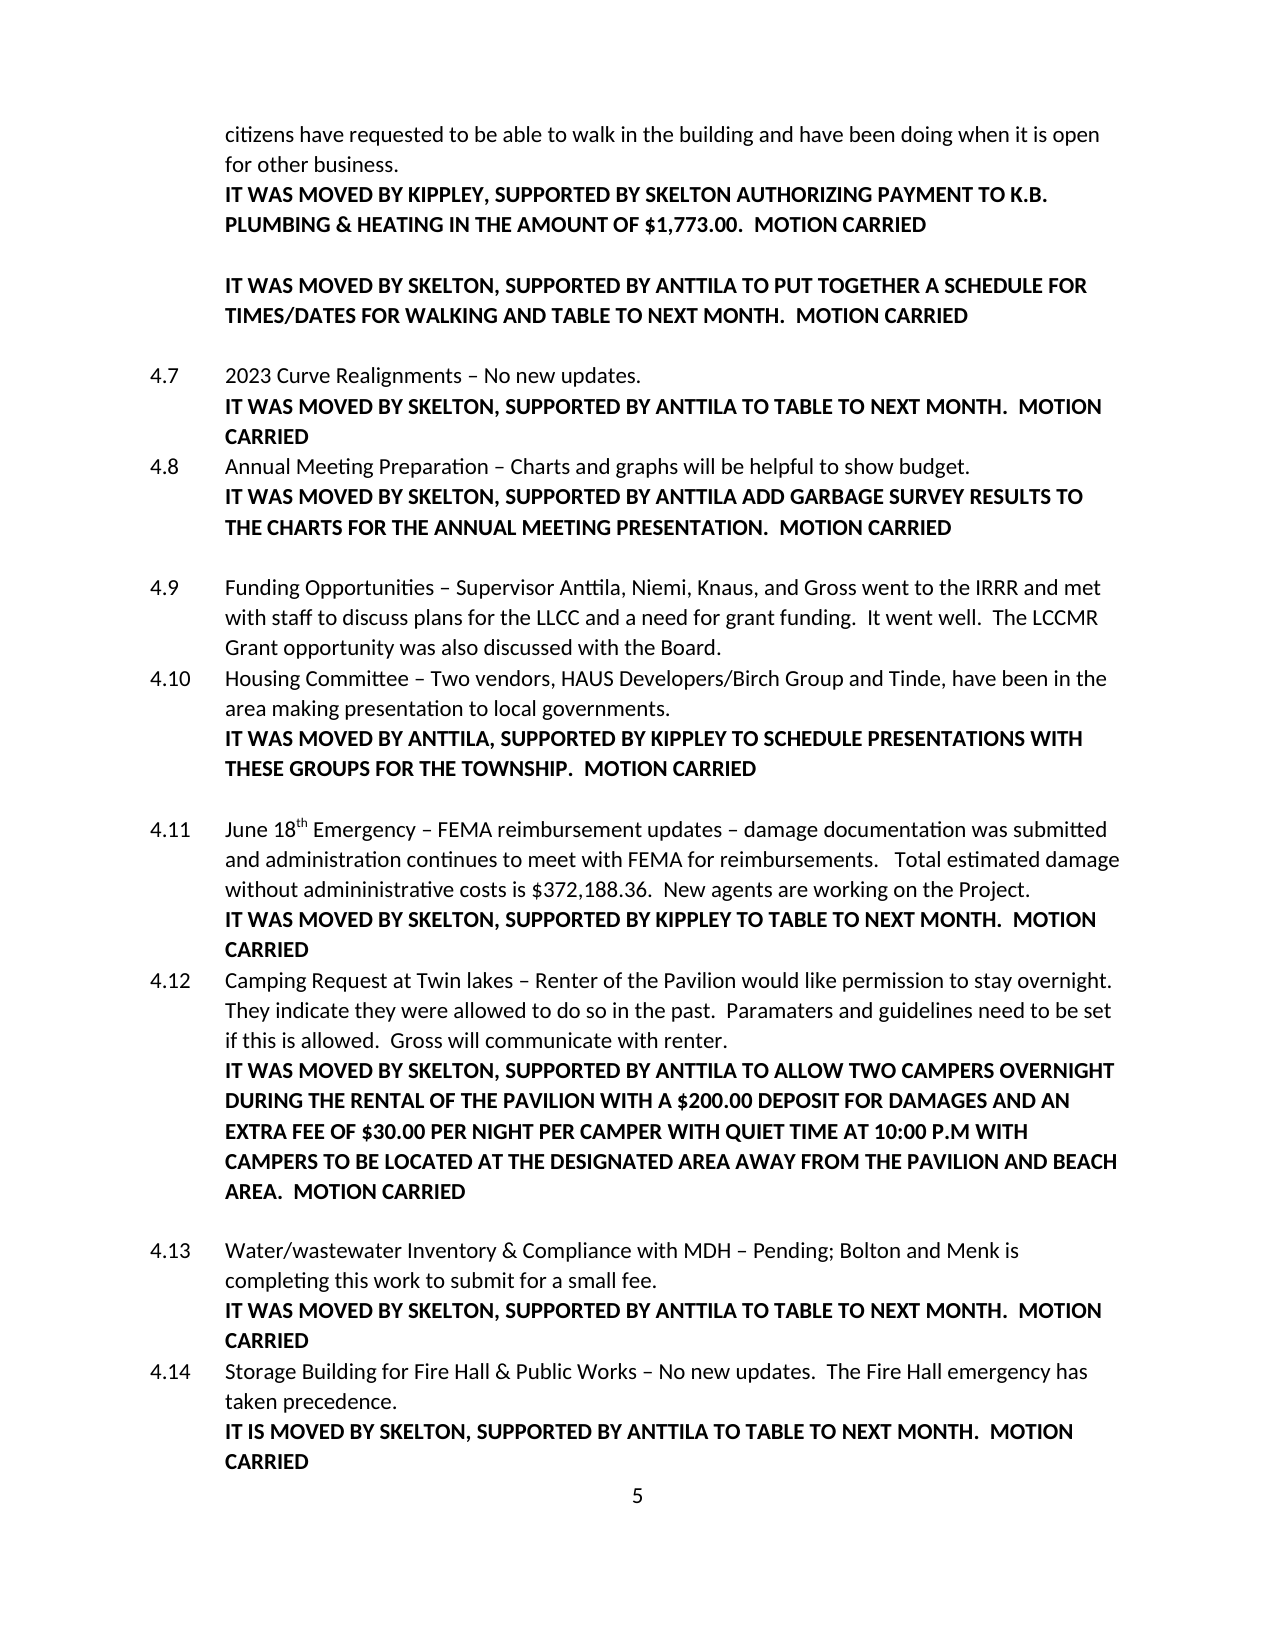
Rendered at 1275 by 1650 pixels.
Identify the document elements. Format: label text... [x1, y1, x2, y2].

text 4.12 Camping Request at Twin lakes – Renter of the Pavilion would like permission to stay overnight. They indicate they were allowed to do so in the past. Paramaters and guidelines need to be set if this is allowed. Gross will communicate with renter. [150, 966, 1125, 1054]
text 4.7 2023 Curve Realignments – No new updates. [150, 362, 1125, 390]
text IT WAS MOVED BY SKELTON, SUPPORTED BY ANTTILA ADD GARBAGE SURVEY RESULTS TO THE CHARTS FOR THE ANNUAL MEETING PRESENTATION. MOTION CARRIED [150, 482, 1125, 541]
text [150, 120, 1125, 178]
text 4.13 Water/wastewater Inventory & Compliance with MDH – Pending; Bolton and Menk is completing this work to submit for a small fee. [150, 1236, 1125, 1294]
text IT WAS MOVED BY SKELTON, SUPPORTED BY ANTTILA TO TABLE TO NEXT MONTH. MOTION CARRIED [150, 392, 1125, 450]
text 4.8 Annual Meeting Preparation – Charts and graphs will be helpful to show budget. [150, 452, 1125, 480]
text IT WAS MOVED BY SKELTON, SUPPORTED BY ANTTILA TO ALLOW TWO CAMPERS OVERNIGHT DURING THE RENTAL OF THE PAVILION WITH A $200.00 DEPOSIT FOR DAMAGES AND AN EXTRA FEE OF $30.00 PER NIGHT PER CAMPER WITH QUIET TIME AT 10:00 P.M WITH CAMPERS TO BE LOCATED AT THE DESIGNATED AREA AWAY FROM THE PAVILION AND BEACH AREA. MOTION CARRIED [150, 1056, 1125, 1205]
text 4.14 Storage Building for Fire Hall & Public Works – No new updates. The Fire Hall emergency has taken precedence. [150, 1357, 1125, 1415]
text 4.10 Housing Committee – Two vendors, HAUS Developers/Birch Group and Tinde, have been in the area making presentation to local governments. [150, 664, 1125, 722]
text 4.11 June 18th Emergency – FEMA reimbursement updates – damage documentation was submitted and administration continues to meet with FEMA for reimbursements. Total estimated damage without admininistrative costs is $372,188.36. New agents are working on the Project. [150, 815, 1125, 903]
text IT WAS MOVED BY SKELTON, SUPPORTED BY ANTTILA TO TABLE TO NEXT MONTH. MOTION CARRIED [150, 1296, 1125, 1355]
text IT WAS MOVED BY ANTTILA, SUPPORTED BY KIPPLEY TO SCHEDULE PRESENTATIONS WITH THESE GROUPS FOR THE TOWNSHIP. MOTION CARRIED [150, 724, 1125, 782]
text 4.9 Funding Opportunities – Supervisor Anttila, Niemi, Knaus, and Gross went to the IRRR and met with staff to discuss plans for the LLCC and a need for grant funding. It went well. The LCCMR Grant opportunity was also discussed with the Board. [150, 573, 1125, 662]
text IT WAS MOVED BY SKELTON, SUPPORTED BY ANTTILA TO PUT TOGETHER A SCHEDULE FOR TIMES/DATES FOR WALKING AND TABLE TO NEXT MONTH. MOTION CARRIED [150, 271, 1125, 329]
text IT WAS MOVED BY SKELTON, SUPPORTED BY KIPPLEY TO TABLE TO NEXT MONTH. MOTION CARRIED [150, 905, 1125, 964]
text IT IS MOVED BY SKELTON, SUPPORTED BY ANTTILA TO TABLE TO NEXT MONTH. MOTION CARRIED [150, 1417, 1125, 1476]
text IT WAS MOVED BY KIPPLEY, SUPPORTED BY SKELTON AUTHORIZING PAYMENT TO K.B. PLUMBING & HEATING IN THE AMOUNT OF $1,773.00. MOTION CARRIED [150, 180, 1125, 239]
